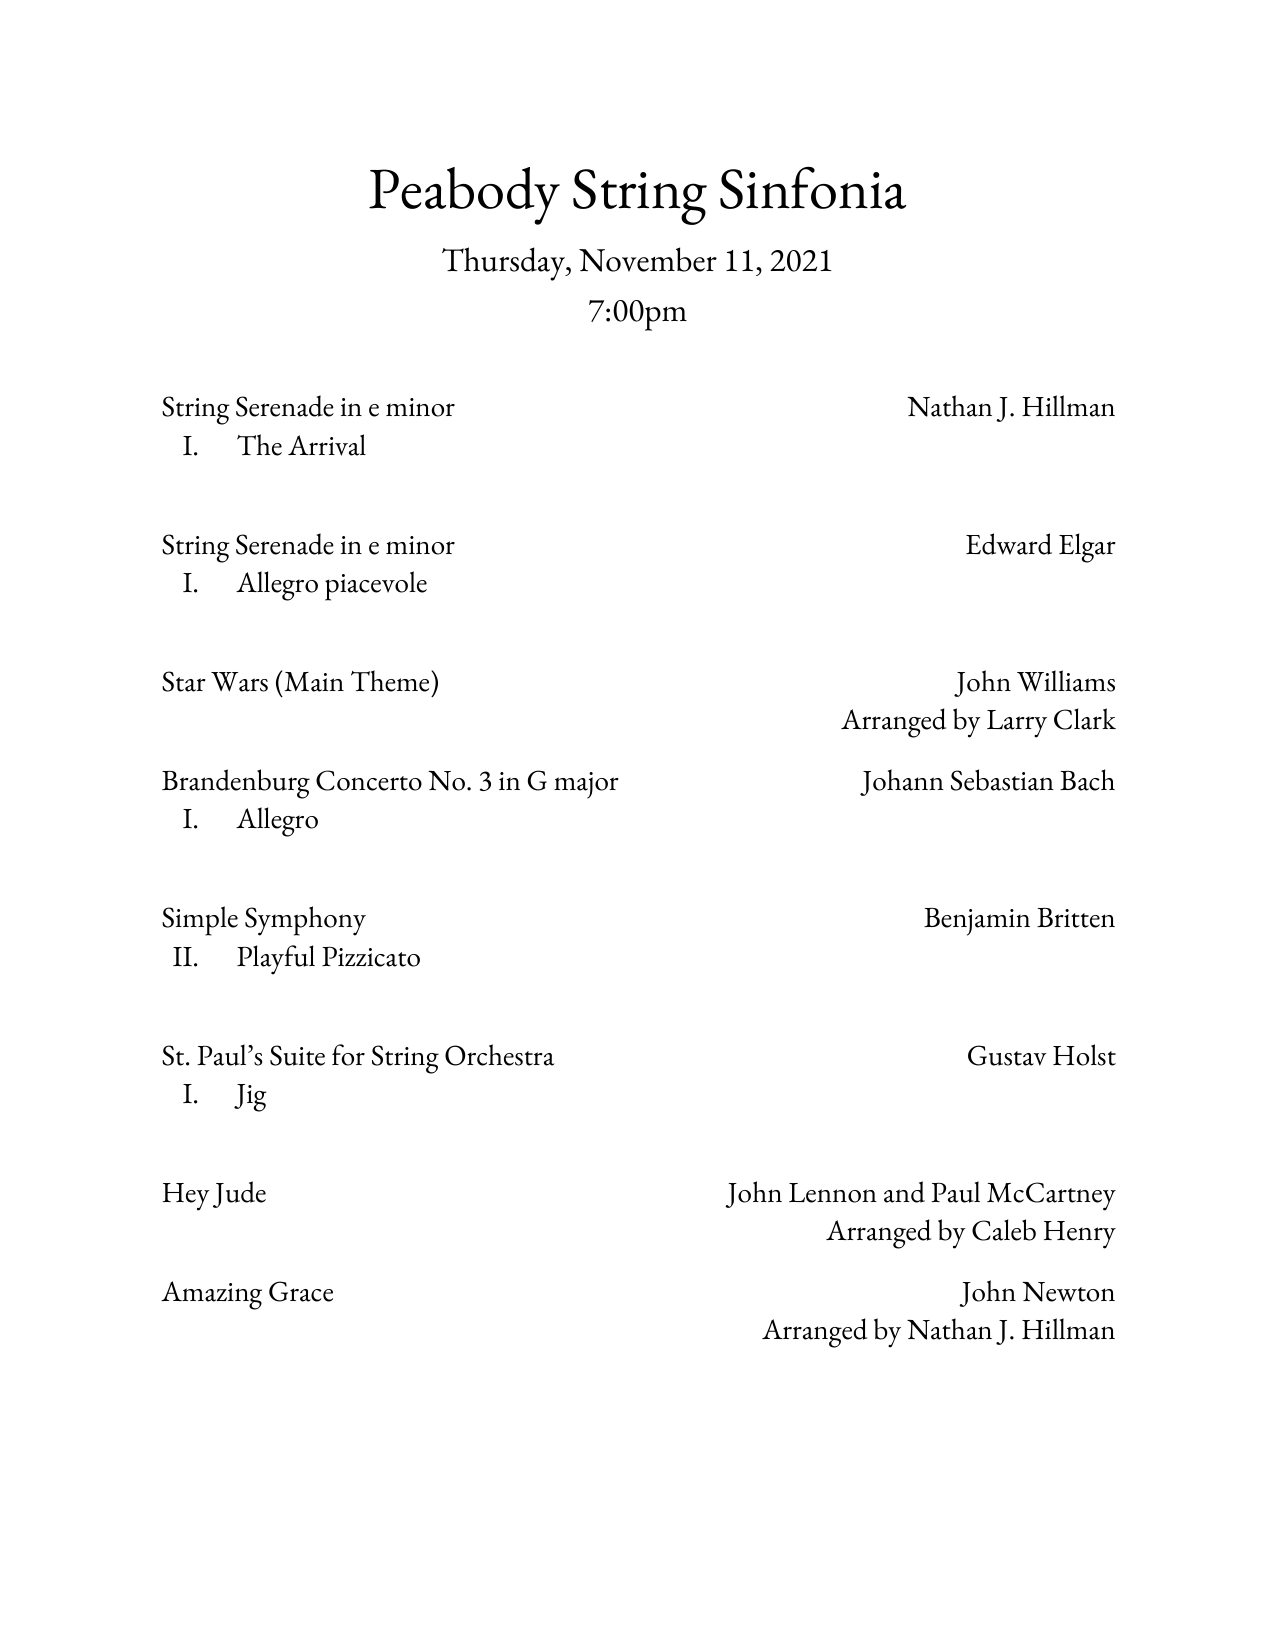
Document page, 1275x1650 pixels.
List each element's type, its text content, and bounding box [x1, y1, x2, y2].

table_cell String Serenade in e minor Allegro piacevole [152, 514, 638, 649]
table_cell St. Paul’s Suite for String Orchestra Jig [152, 1025, 638, 1161]
table_cell Edward Elgar [640, 514, 1125, 649]
text Thursday, November 11, 2021 [150, 237, 1125, 281]
table_cell Amazing Grace [152, 1262, 638, 1359]
table_header Nathan J. Hillman [640, 377, 1125, 512]
table_cell Hey Jude [152, 1163, 638, 1260]
table_cell John Williams Arranged by Larry Clark [640, 652, 1125, 749]
table_header String Serenade in e minor The Arrival [152, 377, 638, 512]
table_cell John Newton Arranged by Nathan J. Hillman [640, 1262, 1125, 1359]
table_cell Simple Symphony Playful Pizzicato [152, 888, 638, 1023]
table_cell Brandenburg Concerto No. 3 in G major Allegro [152, 751, 638, 886]
table_cell Gustav Holst [640, 1025, 1125, 1161]
text 7:00pm [150, 287, 1125, 331]
table_cell John Lennon and Paul McCartney Arranged by Caleb Henry [640, 1163, 1125, 1260]
table_cell Star Wars (Main Theme) [152, 652, 638, 749]
text Peabody String Sinfonia [150, 150, 1125, 226]
table_cell Johann Sebastian Bach [640, 751, 1125, 886]
table_cell Benjamin Britten [640, 888, 1125, 1023]
